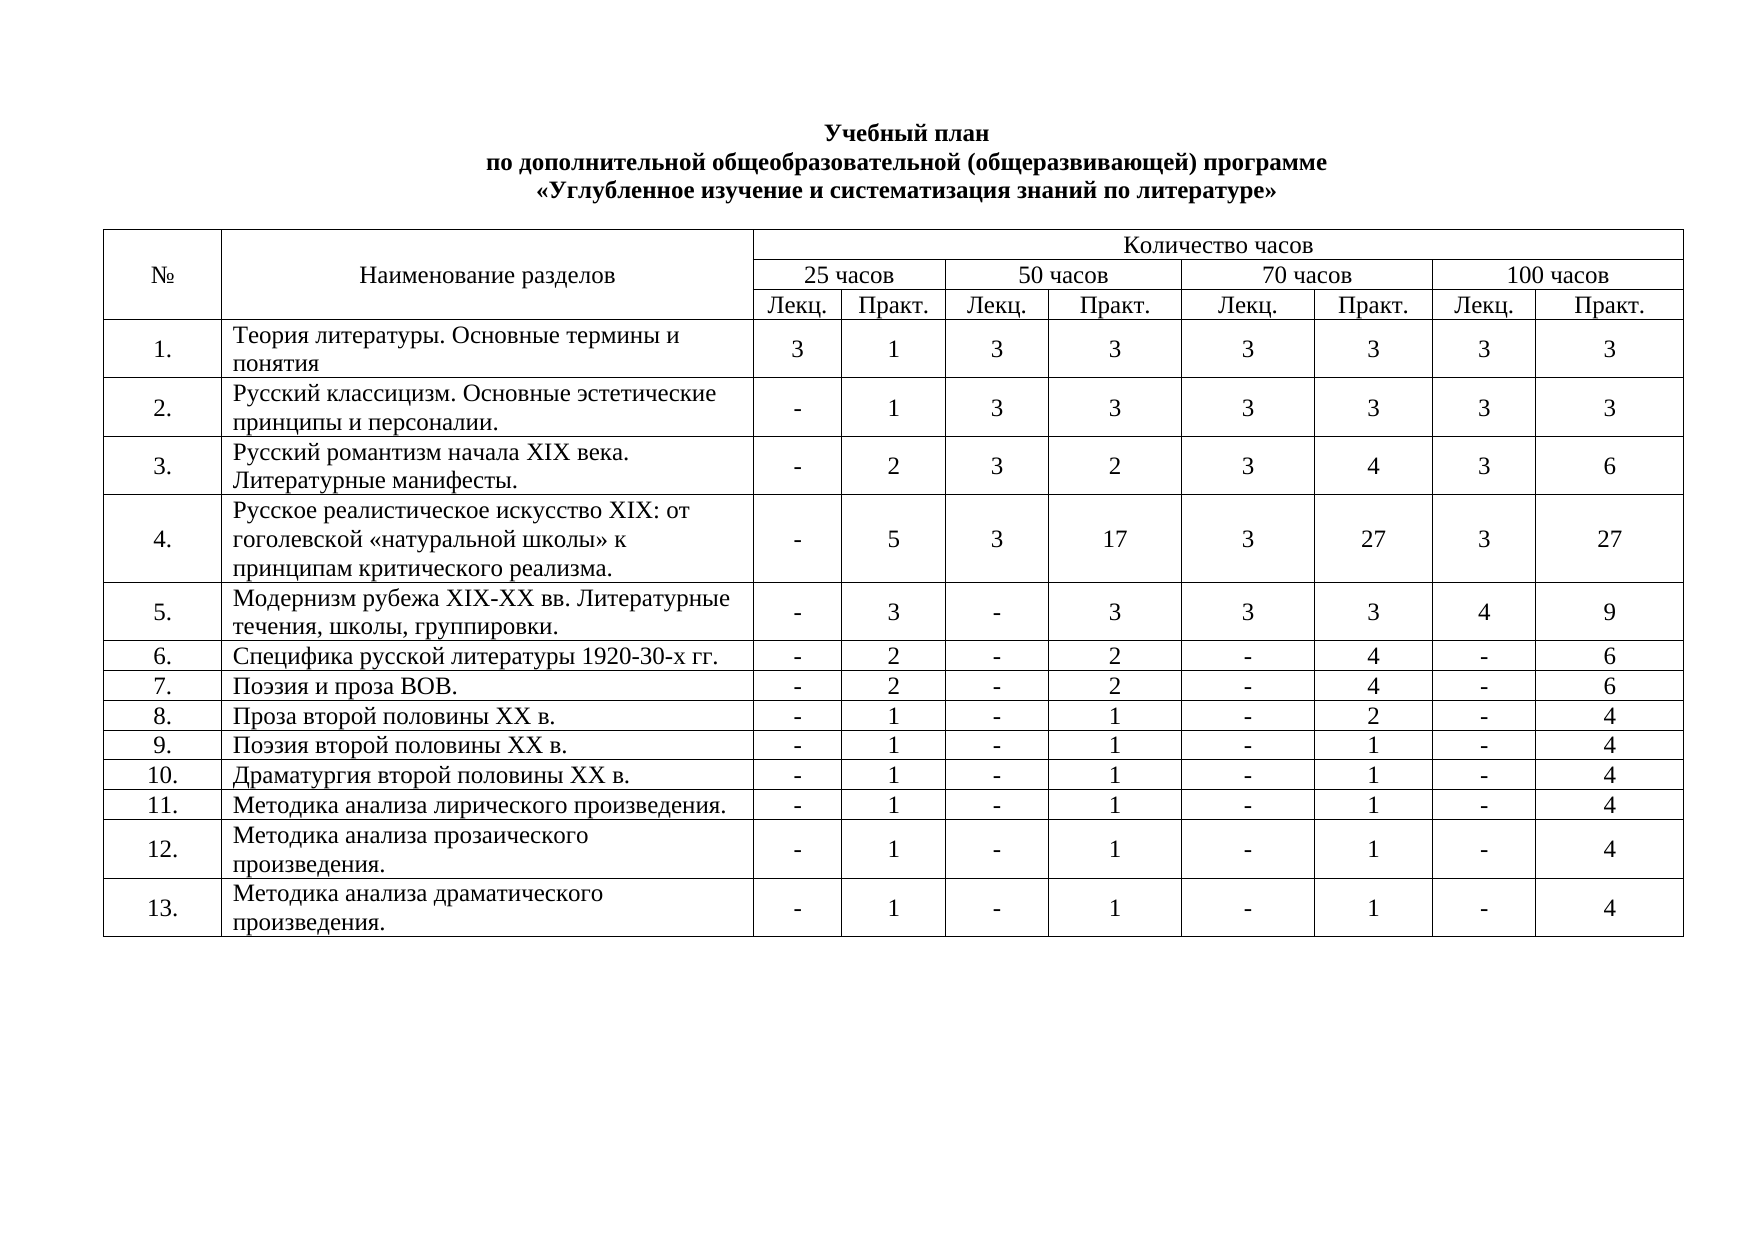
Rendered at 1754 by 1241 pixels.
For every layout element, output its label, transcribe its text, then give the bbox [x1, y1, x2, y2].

table_cell 4 [1433, 583, 1535, 640]
table_cell - [1182, 641, 1314, 670]
table_cell 13. [104, 879, 221, 936]
table_cell Русский романтизм начала XIX века. Литературные манифесты. [222, 437, 753, 494]
table_cell 3 [1049, 583, 1181, 640]
table_cell 3 [842, 583, 945, 640]
table_cell 6. [104, 641, 221, 670]
table_cell 100 часов [1433, 260, 1683, 289]
table_cell 5. [104, 583, 221, 640]
table_cell 70 часов [1182, 260, 1432, 289]
table_cell 2 [1315, 701, 1432, 729]
table_cell 1 [1049, 731, 1181, 759]
table_cell 3 [1182, 378, 1314, 436]
table_cell 6 [1536, 671, 1683, 700]
table_cell - [946, 641, 1048, 670]
table_cell 9 [1536, 583, 1683, 640]
table_cell 10. [104, 760, 221, 789]
table_cell 6 [1536, 641, 1683, 670]
table_cell Методика анализа прозаического произведения. [222, 820, 753, 877]
text «Углубленное изучение и систематизация знаний по литературе» [148, 176, 1665, 204]
table_cell Методика анализа лирического произведения. [222, 790, 753, 819]
table_cell 3 [1536, 320, 1683, 377]
table_cell 11. [104, 790, 221, 819]
table_cell - [1182, 701, 1314, 729]
table_cell 3 [1182, 320, 1314, 377]
table_cell 2 [842, 671, 945, 700]
table_cell Лекц. [946, 290, 1048, 319]
table_cell - [1182, 760, 1314, 789]
table_cell Лекц. [754, 290, 841, 319]
table_cell 3 [1182, 583, 1314, 640]
table_cell 3 [1049, 320, 1181, 377]
table_cell - [754, 495, 841, 582]
table_cell 3 [946, 495, 1048, 582]
table_cell - [754, 583, 841, 640]
table_cell 1 [842, 731, 945, 759]
table_cell 3 [1182, 495, 1314, 582]
table_cell - [1433, 760, 1535, 789]
table_header Наименование разделов [222, 230, 753, 319]
table_cell - [946, 820, 1048, 877]
table_cell 3 [1433, 320, 1535, 377]
table_cell - [1433, 671, 1535, 700]
table_header № [104, 230, 221, 319]
table_cell 1 [1315, 879, 1432, 936]
table_cell - [754, 820, 841, 877]
table_cell Поэзия второй половины ХХ в. [222, 731, 753, 759]
table_cell 1 [842, 760, 945, 789]
table_cell - [1433, 701, 1535, 729]
table_cell 4 [1315, 437, 1432, 494]
table_cell Проза второй половины ХХ в. [222, 701, 753, 729]
table_cell 6 [1536, 437, 1683, 494]
table_cell 4 [1536, 701, 1683, 729]
table_cell 27 [1315, 495, 1432, 582]
table_cell 1 [842, 701, 945, 729]
table_cell 1. [104, 320, 221, 377]
table_cell 3 [946, 320, 1048, 377]
table_cell - [754, 731, 841, 759]
table_cell 3 [754, 320, 841, 377]
table_cell 3 [1315, 320, 1432, 377]
table_cell 3. [104, 437, 221, 494]
table_cell - [1182, 671, 1314, 700]
table_cell 3 [1536, 378, 1683, 436]
table_cell 4 [1315, 641, 1432, 670]
table_cell - [754, 701, 841, 729]
table_cell 5 [842, 495, 945, 582]
table_cell - [754, 641, 841, 670]
table_cell Практ. [842, 290, 945, 319]
table_cell 2 [1049, 641, 1181, 670]
table_cell 1 [1049, 760, 1181, 789]
table_cell 9. [104, 731, 221, 759]
table_cell 3 [946, 378, 1048, 436]
table_cell - [946, 731, 1048, 759]
table_cell - [1182, 879, 1314, 936]
table_cell 25 часов [754, 260, 945, 289]
table_cell Драматургия второй половины ХХ в. [222, 760, 753, 789]
table_cell - [1433, 820, 1535, 877]
table_cell Модернизм рубежа XIX-XX вв. Литературные течения, школы, группировки. [222, 583, 753, 640]
table_cell 3 [1315, 378, 1432, 436]
table_cell Практ. [1049, 290, 1181, 319]
table_cell - [754, 378, 841, 436]
table_cell 3 [1433, 437, 1535, 494]
table_cell - [1182, 731, 1314, 759]
table_cell Поэзия и проза ВОВ. [222, 671, 753, 700]
table_cell 3 [1049, 378, 1181, 436]
table_cell 3 [1433, 378, 1535, 436]
table_cell Русское реалистическое искусство XIX: от гоголевской «натуральной школы» к принципам критического реализма. [222, 495, 753, 582]
table_cell 4. [104, 495, 221, 582]
table_cell 1 [1315, 760, 1432, 789]
table_cell 3 [946, 437, 1048, 494]
table_cell 4 [1536, 731, 1683, 759]
table_cell Методика анализа драматического произведения. [222, 879, 753, 936]
table_cell 1 [1315, 820, 1432, 877]
table_cell Теория литературы. Основные термины и понятия [222, 320, 753, 377]
table_cell - [946, 701, 1048, 729]
table_cell 7. [104, 671, 221, 700]
table_cell Специфика русской литературы 1920-30-х гг. [222, 641, 753, 670]
table_cell - [1182, 820, 1314, 877]
table_cell 1 [1049, 701, 1181, 729]
table_cell - [754, 671, 841, 700]
table_cell 17 [1049, 495, 1181, 582]
table_cell Лекц. [1182, 290, 1314, 319]
table_cell 1 [842, 320, 945, 377]
table_cell - [754, 790, 841, 819]
table_cell 2 [1049, 437, 1181, 494]
table_cell 3 [1315, 583, 1432, 640]
table_cell 2. [104, 378, 221, 436]
table_cell 2 [1049, 671, 1181, 700]
table_cell - [946, 671, 1048, 700]
text Учебный план [148, 118, 1665, 147]
table_cell Лекц. [1433, 290, 1535, 319]
table_cell 1 [842, 790, 945, 819]
table_cell 4 [1536, 790, 1683, 819]
table_cell Практ. [1536, 290, 1683, 319]
table_cell 1 [842, 820, 945, 877]
table_cell - [1182, 790, 1314, 819]
table_cell - [946, 879, 1048, 936]
table_cell 1 [1049, 879, 1181, 936]
table_cell 1 [1049, 820, 1181, 877]
table_cell 4 [1315, 671, 1432, 700]
table_cell - [754, 760, 841, 789]
table_header Количество часов [754, 230, 1683, 259]
table_cell 2 [842, 437, 945, 494]
table_cell 4 [1536, 820, 1683, 877]
table_cell 8. [104, 701, 221, 729]
table_cell - [946, 760, 1048, 789]
table_cell 3 [1433, 495, 1535, 582]
table_cell - [946, 583, 1048, 640]
table_cell 4 [1536, 879, 1683, 936]
text по дополнительной общеобразовательной (общеразвивающей) программе [148, 147, 1665, 176]
table_cell - [1433, 790, 1535, 819]
table_cell - [754, 437, 841, 494]
table_cell Практ. [1315, 290, 1432, 319]
table_cell 4 [1536, 760, 1683, 789]
table_cell 1 [842, 378, 945, 436]
table_cell 1 [1315, 790, 1432, 819]
table_cell - [946, 790, 1048, 819]
table_cell Русский классицизм. Основные эстетические принципы и персоналии. [222, 378, 753, 436]
table_cell - [1433, 641, 1535, 670]
table_cell 1 [1315, 731, 1432, 759]
table_cell 12. [104, 820, 221, 877]
table_cell 50 часов [946, 260, 1181, 289]
table_cell - [1433, 731, 1535, 759]
table_cell 27 [1536, 495, 1683, 582]
table_cell 1 [1049, 790, 1181, 819]
table_cell 2 [842, 641, 945, 670]
table_cell - [1433, 879, 1535, 936]
table_cell 1 [842, 879, 945, 936]
table_cell - [754, 879, 841, 936]
table_cell 3 [1182, 437, 1314, 494]
